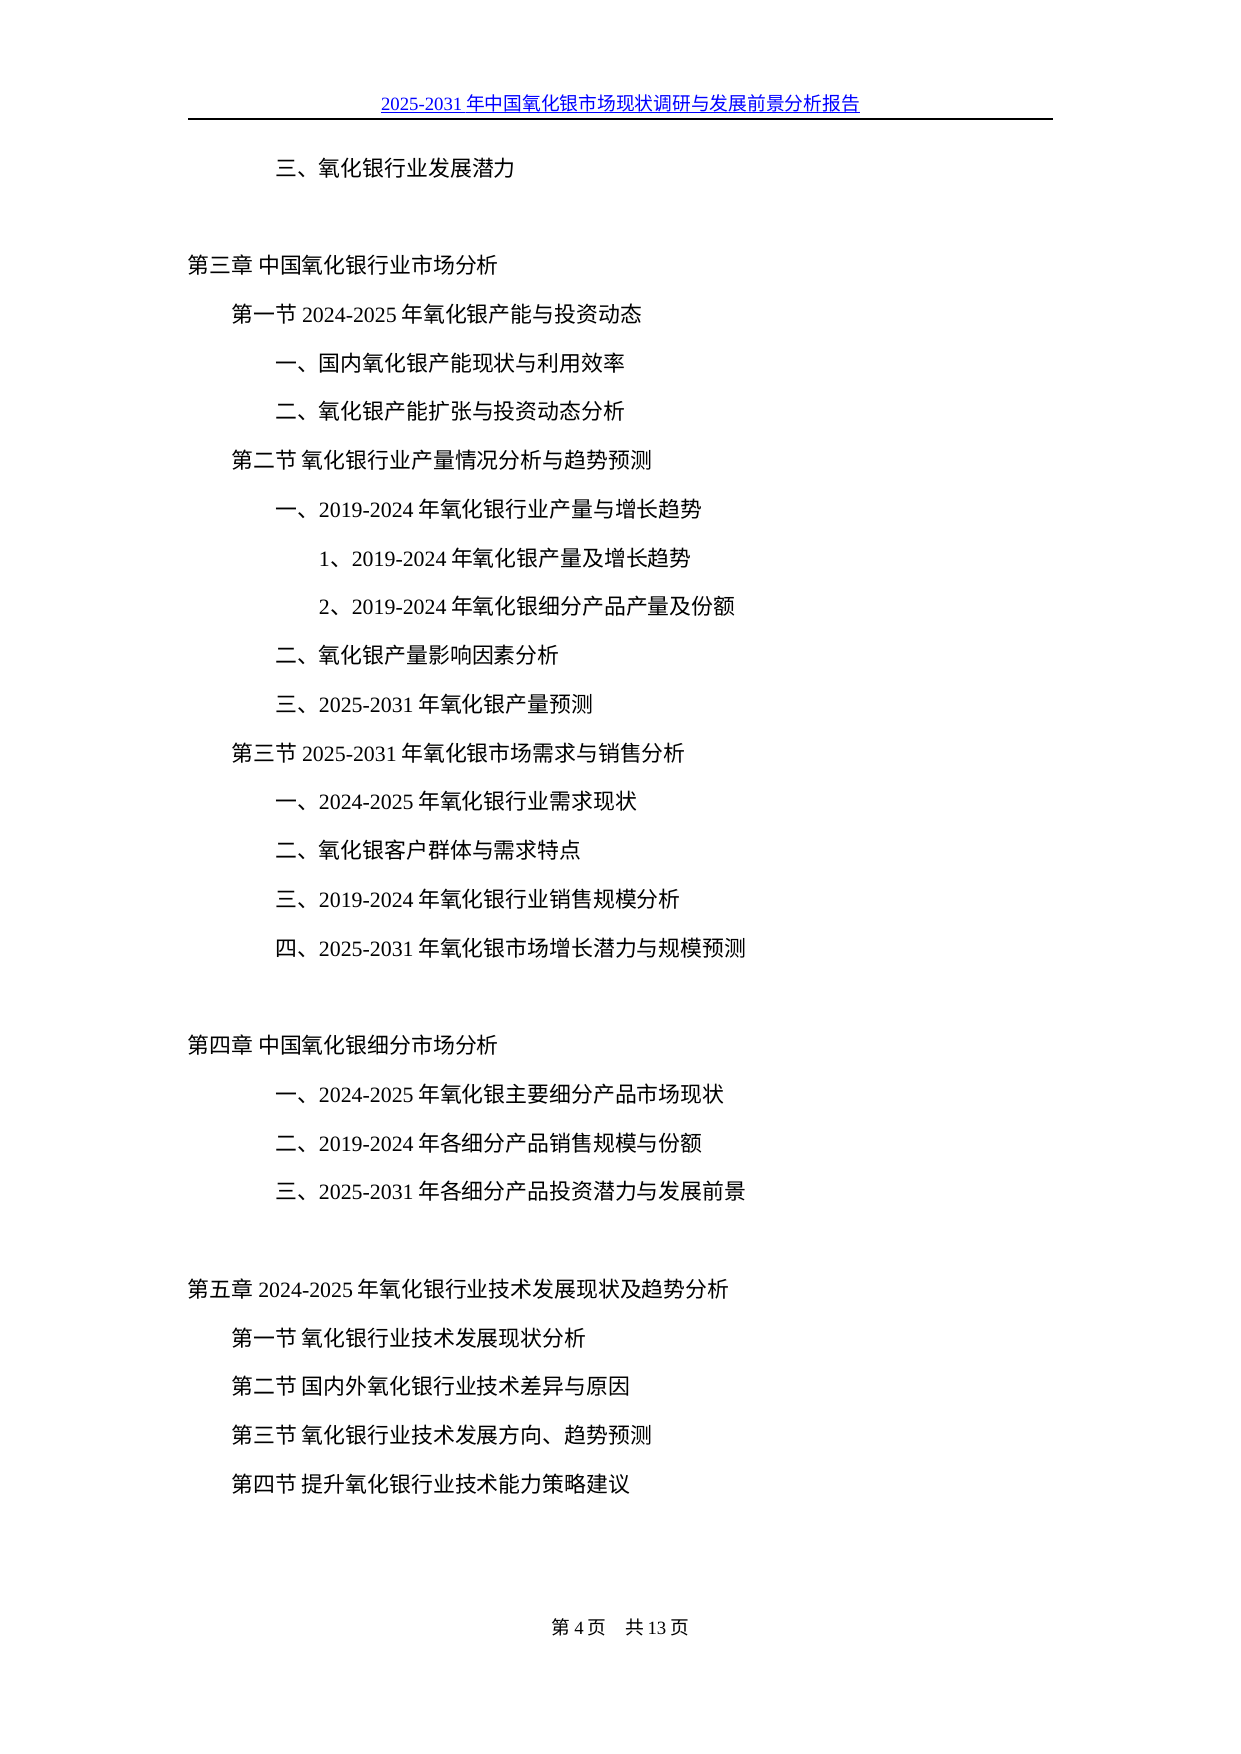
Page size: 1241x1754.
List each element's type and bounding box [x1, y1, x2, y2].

text [187, 150, 1053, 1499]
